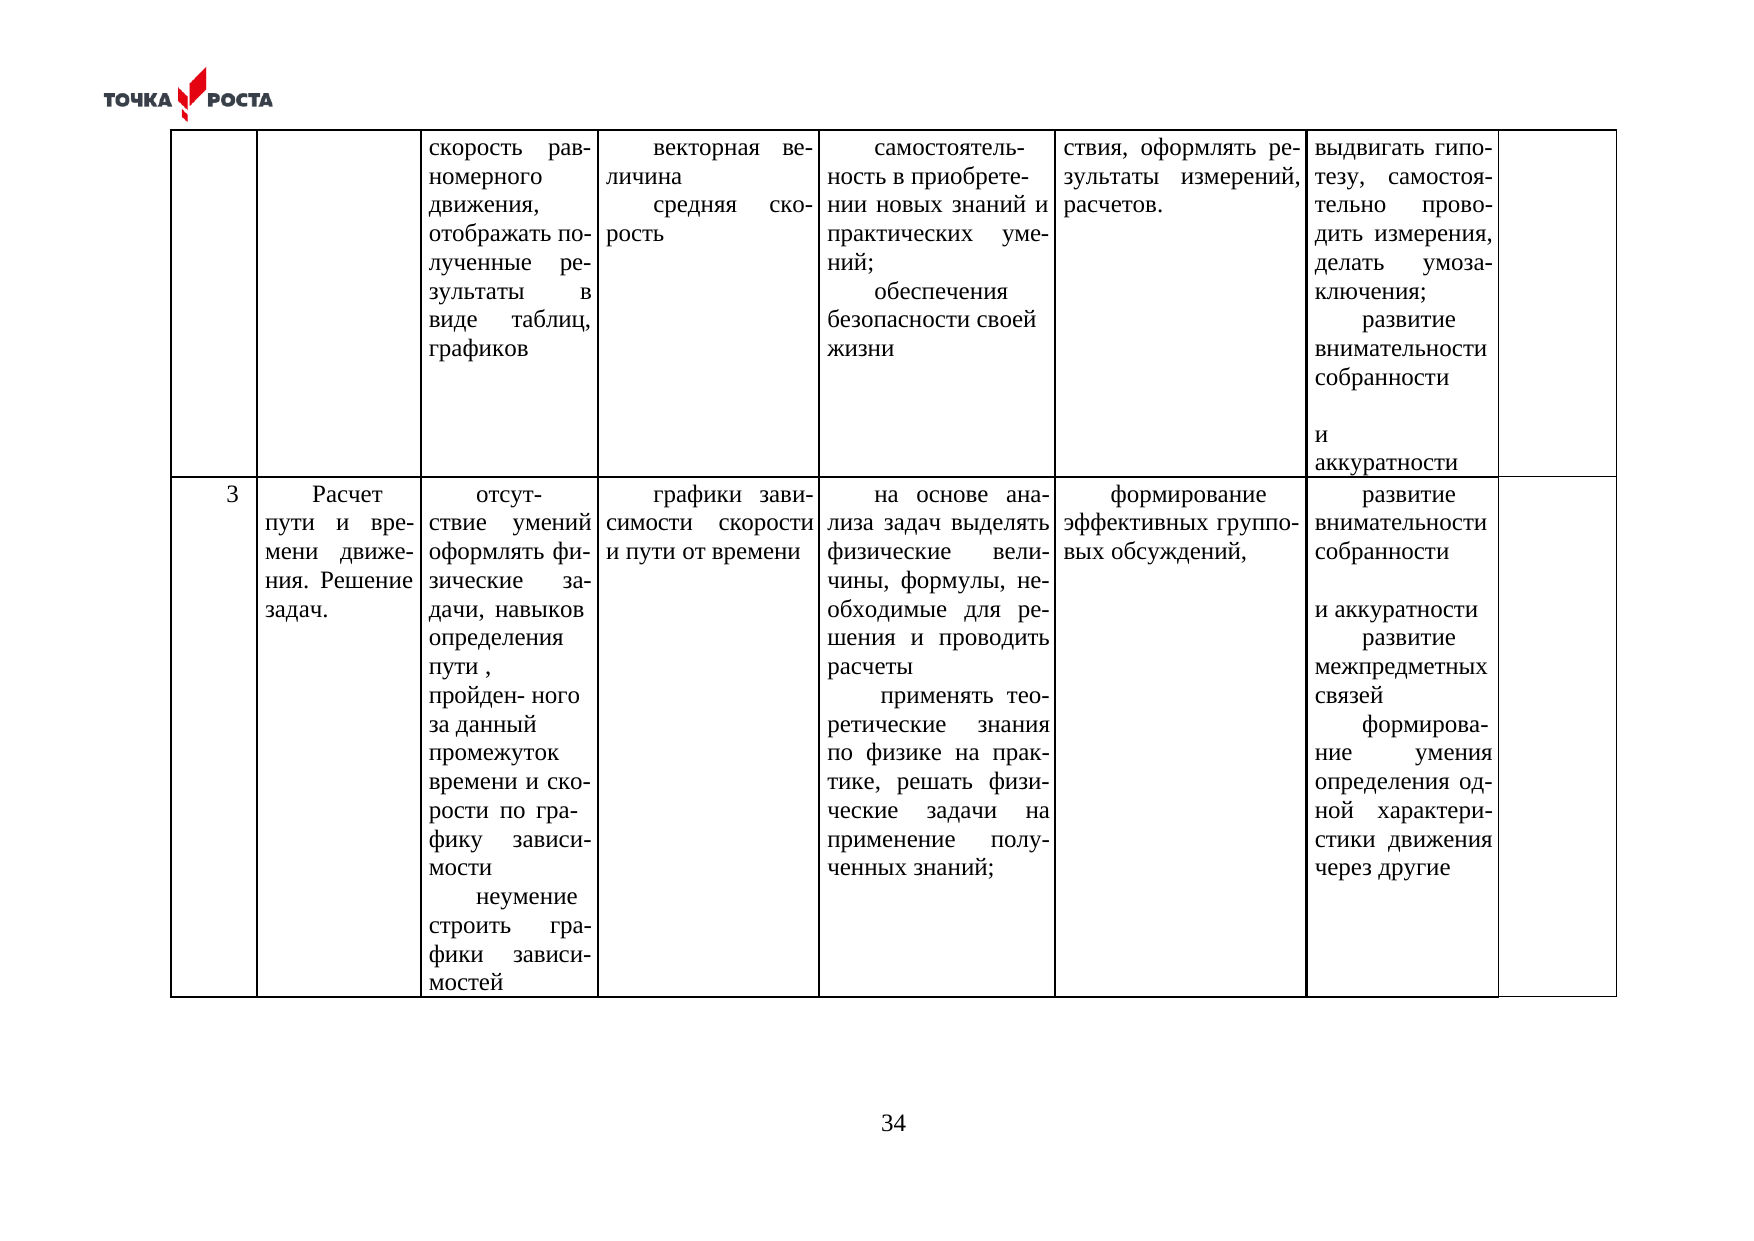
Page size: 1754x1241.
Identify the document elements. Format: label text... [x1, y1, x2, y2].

table_header [1499, 131, 1616, 476]
table_cell графики зави- симости скорости и пути от времени [599, 478, 818, 996]
table_header [172, 131, 256, 476]
table_cell на основе ана- лиза задач выделять физические вели- чины, формулы, не- обходимые для ре- шения и проводить расчеты применять тео- ретические знания по физике на прак- тике, решать физи- ческие задачи на применение полу- ченных знаний; [820, 478, 1054, 996]
table_cell формирование эффективных группо- вых обсуждений, [1056, 478, 1305, 996]
table_cell [1499, 477, 1616, 996]
table_header ствия, оформлять ре- зультаты измерений, расчетов. [1056, 131, 1305, 476]
table_header самостоятель- ность в приобрете- нии новых знаний и практических уме- ний; обеспечения безопасности своей жизни [820, 131, 1054, 476]
picture [103, 66, 273, 122]
table_header векторная ве- личина средняя ско- рость [599, 131, 818, 476]
table_cell 3 [172, 478, 256, 996]
table_cell развитие внимательности собранности и аккуратности развитие межпредметных связей формирова- ние умения определения од- ной характери- стики движения через другие [1308, 478, 1498, 996]
table_header [258, 131, 420, 476]
table_cell Расчет пути и вре- мени движе- ния. Решение задач. [258, 478, 420, 996]
table_header скорость рав- номерного движения, отображать по- лученные ре- зультаты в виде таблиц, графиков [422, 131, 597, 476]
table_cell отсут- ствие умений оформлять фи- зические за- дачи, навыков определения пути , пройден- ного за данный промежуток времени и ско- рости по гра- фику зависи- мости неумение строить гра- фики зависи- мостей [422, 478, 597, 996]
table_header выдвигать гипо- тезу, самостоя- тельно прово- дить измерения, делать умоза- ключения; развитие внимательности собранности и аккуратности [1308, 131, 1498, 476]
